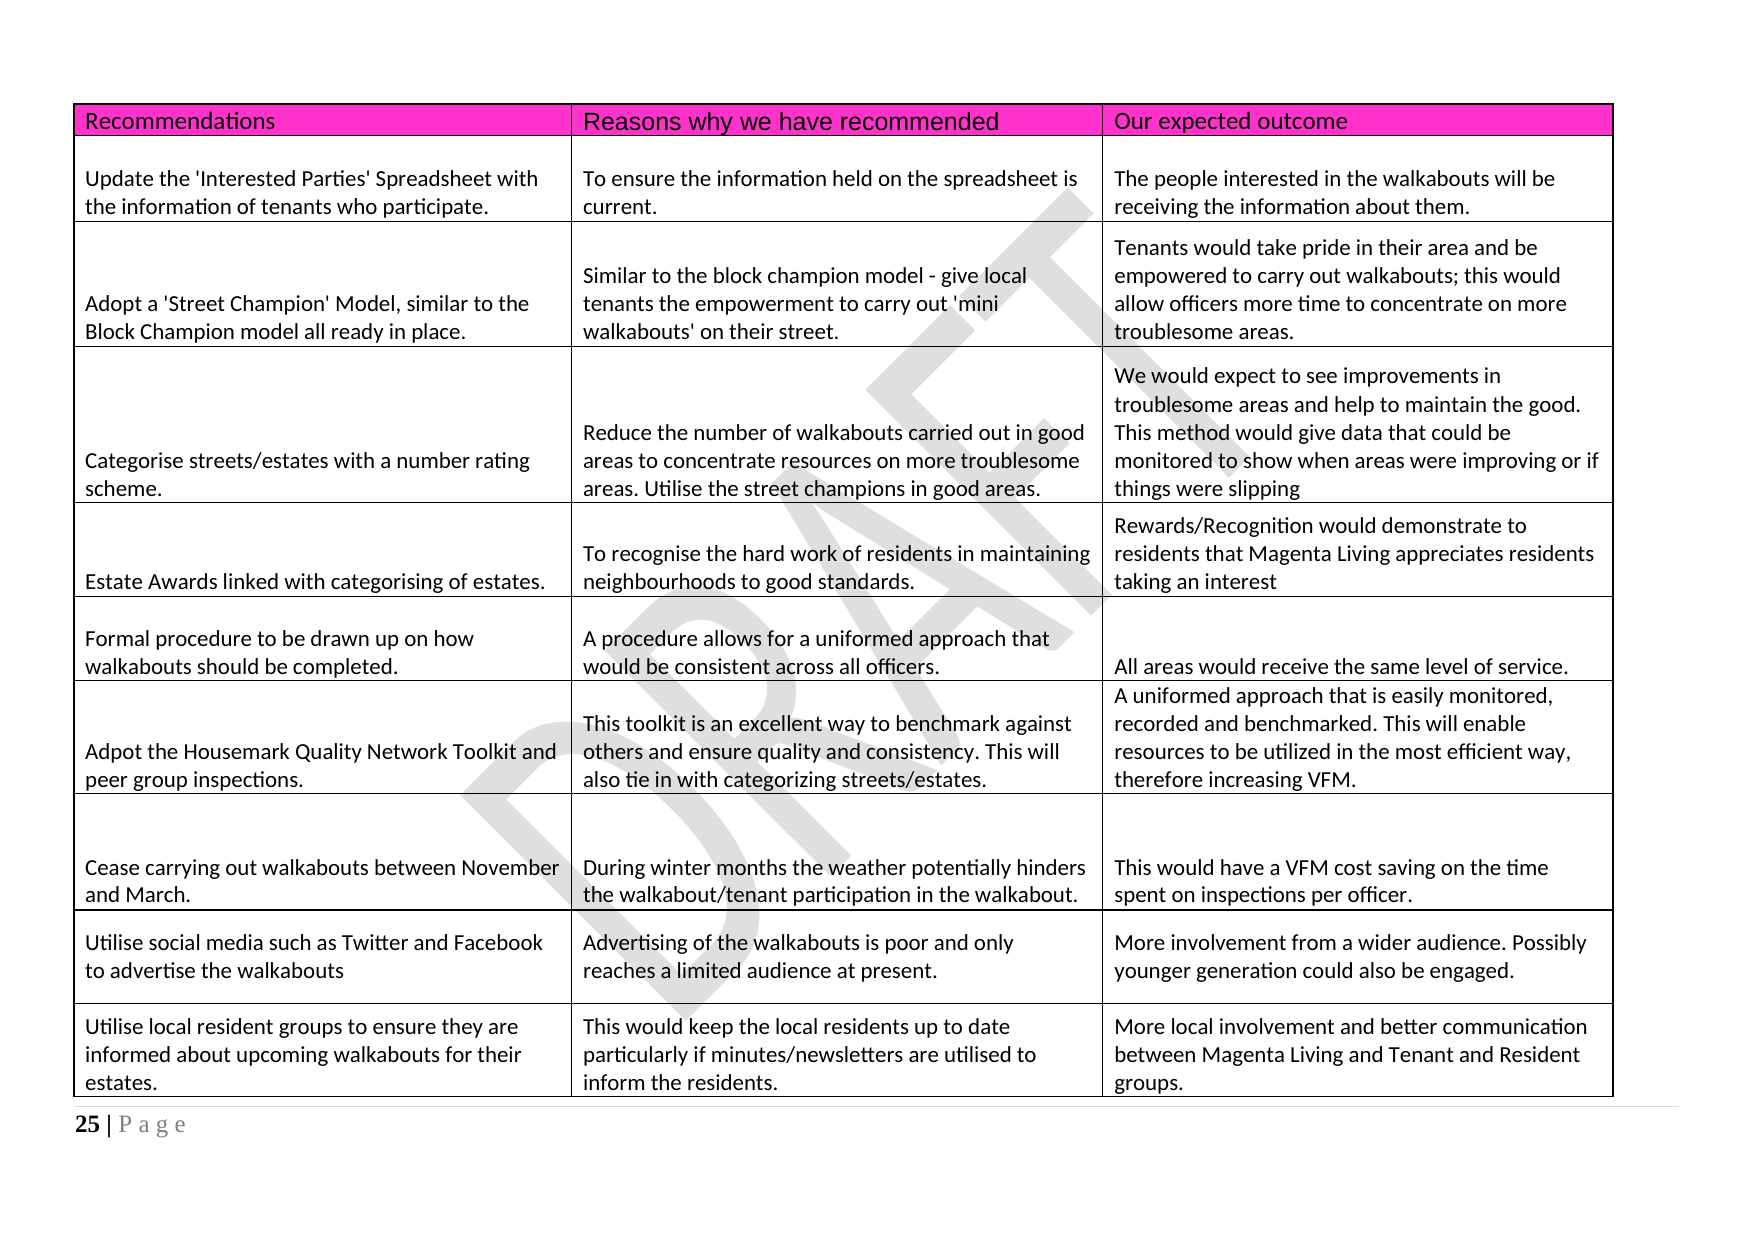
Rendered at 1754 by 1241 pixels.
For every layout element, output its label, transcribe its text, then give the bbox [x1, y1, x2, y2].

table_cell This would keep the local residents up to date particularly if minutes/newsletters are utilised to inform the residents. [572, 1004, 1102, 1096]
table_cell The people interested in the walkabouts will be receiving the information about them. [1103, 136, 1612, 221]
table_cell During winter months the weather potentially hinders the walkabout/tenant participation in the walkabout. [572, 794, 1102, 909]
table_cell We would expect to see improvements in troublesome areas and help to maintain the good. This method would give data that could be monitored to show when areas were improving or if things were slipping [1103, 347, 1612, 502]
table_cell A procedure allows for a uniformed approach that would be consistent across all officers. [572, 597, 1102, 680]
table_cell Update the 'Interested Parties' Spreadsheet with the information of tenants who participate. [75, 136, 571, 221]
table_header Reasons why we have recommended [572, 105, 1102, 135]
table_cell More involvement from a wider audience. Possibly younger generation could also be engaged. [1103, 911, 1612, 1002]
table_cell Utilise local resident groups to ensure they are informed about upcoming walkabouts for their estates. [75, 1004, 571, 1096]
table_cell Similar to the block champion model - give local tenants the empowerment to carry out 'mini walkabouts' on their street. [572, 222, 1102, 346]
table_cell Categorise streets/estates with a number rating scheme. [75, 347, 571, 502]
table_cell Utilise social media such as Twitter and Facebook to advertise the walkabouts [75, 911, 571, 1002]
table_header Recommendations [75, 105, 571, 135]
table_cell To recognise the hard work of residents in maintaining neighbourhoods to good standards. [572, 503, 1102, 596]
table_cell Rewards/Recognition would demonstrate to residents that Magenta Living appreciates residents taking an interest [1103, 503, 1612, 596]
table_cell Adopt a 'Street Champion' Model, similar to the Block Champion model all ready in place. [75, 222, 571, 346]
table_cell All areas would receive the same level of service. [1103, 597, 1612, 680]
table_cell Formal procedure to be drawn up on how walkabouts should be completed. [75, 597, 571, 680]
table_cell Tenants would take pride in their area and be empowered to carry out walkabouts; this would allow officers more time to concentrate on more troublesome areas. [1103, 222, 1612, 346]
table_cell Reduce the number of walkabouts carried out in good areas to concentrate resources on more troublesome areas. Utilise the street champions in good areas. [572, 347, 1102, 502]
table_cell A uniformed approach that is easily monitored, recorded and benchmarked. This will enable resources to be utilized in the most efficient way, therefore increasing VFM. [1103, 681, 1612, 793]
table_header Our expected outcome [1103, 105, 1612, 135]
table_cell To ensure the information held on the spreadsheet is current. [572, 136, 1102, 221]
table_cell This toolkit is an excellent way to benchmark against others and ensure quality and consistency. This will also tie in with categorizing streets/estates. [572, 681, 1102, 793]
table_cell This would have a VFM cost saving on the time spent on inspections per officer. [1103, 794, 1612, 909]
table_cell Adpot the Housemark Quality Network Toolkit and peer group inspections. [75, 681, 571, 793]
table_cell Cease carrying out walkabouts between November and March. [75, 794, 571, 909]
table_cell Estate Awards linked with categorising of estates. [75, 503, 571, 596]
table_cell More local involvement and better communication between Magenta Living and Tenant and Resident groups. [1103, 1004, 1612, 1096]
table_cell Advertising of the walkabouts is poor and only reaches a limited audience at present. [572, 911, 1102, 1002]
